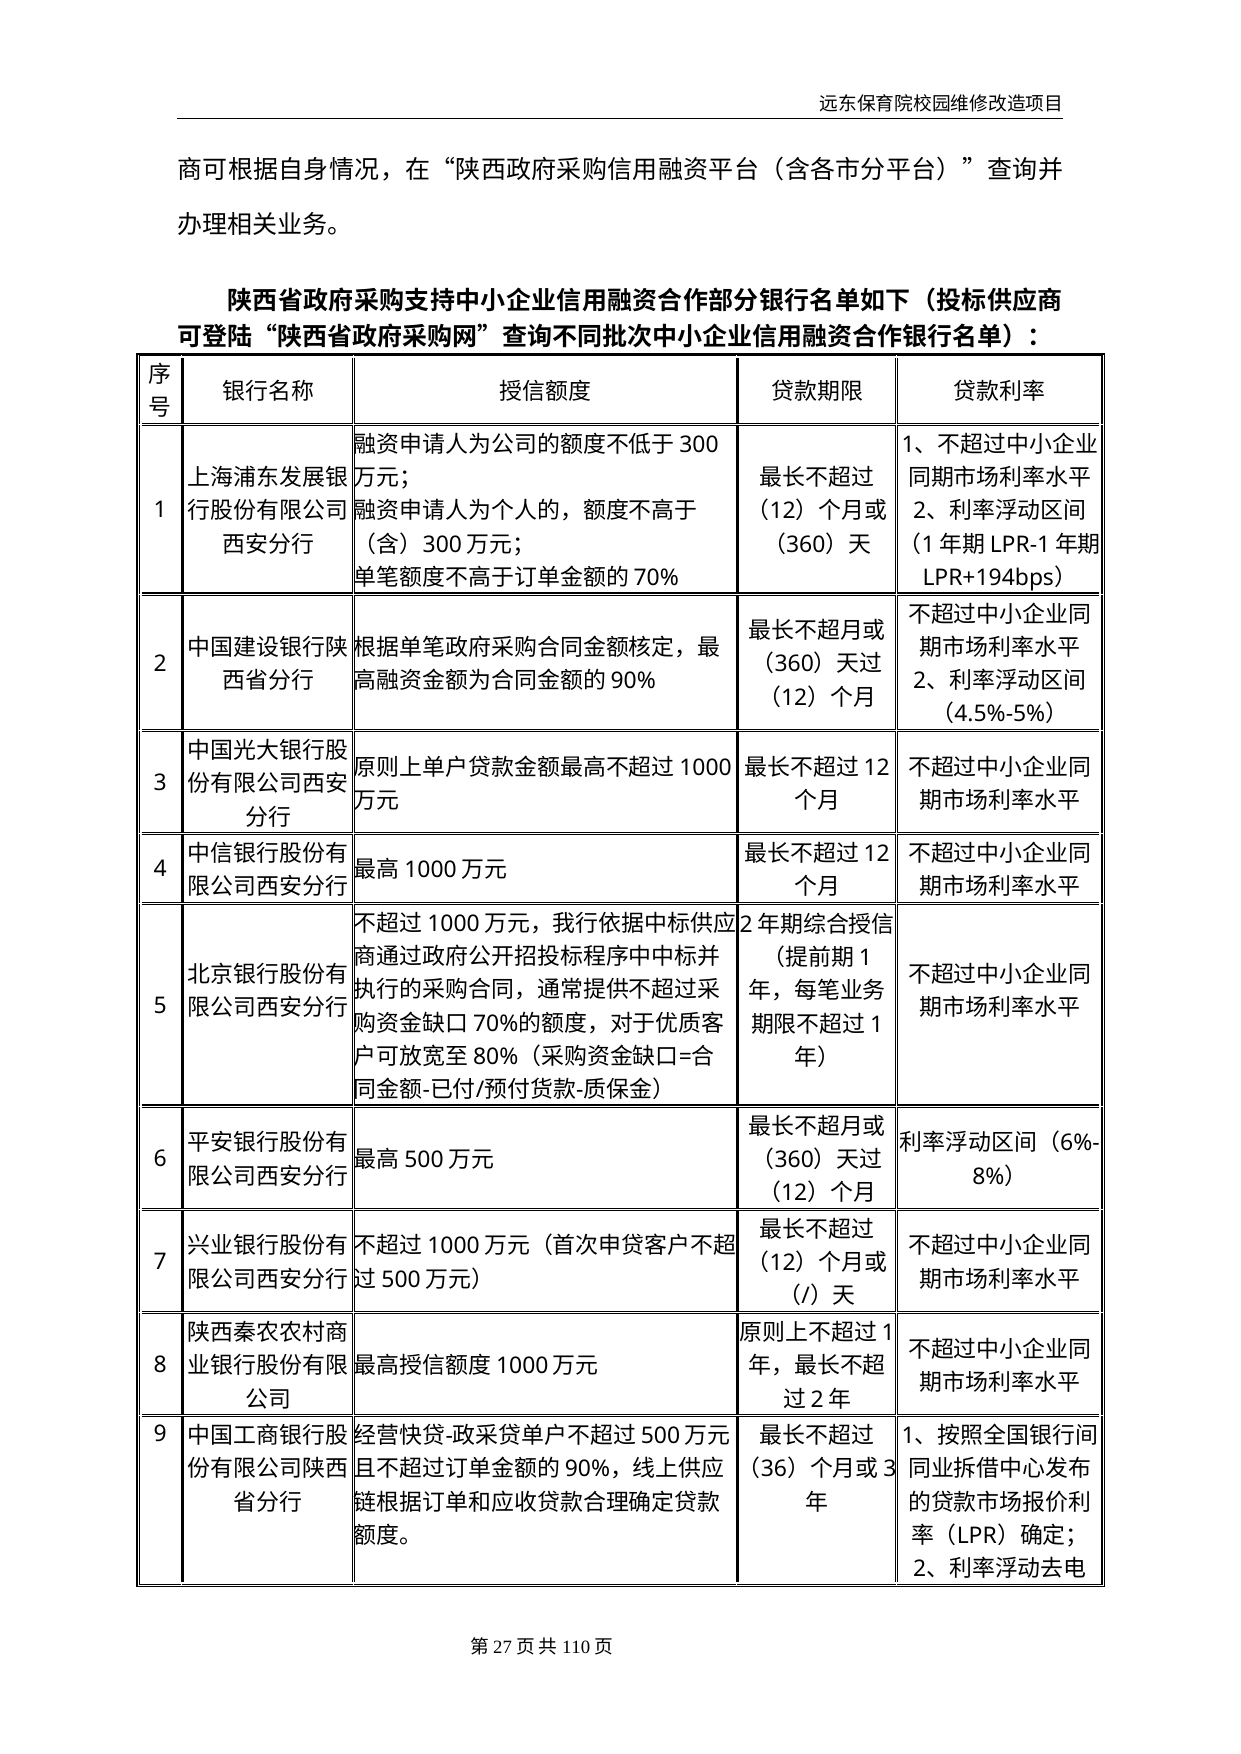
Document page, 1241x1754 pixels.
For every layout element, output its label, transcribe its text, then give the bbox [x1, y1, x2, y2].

table_cell 不超过中小企业同期市场利率水平 2、利率浮动区间（4.5%-5%） [898, 592, 1102, 729]
table_cell 9 [138, 1414, 182, 1583]
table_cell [897, 1414, 1103, 1583]
table_cell 中国光大银行股份有限公司西安分行 [184, 732, 352, 832]
table_cell 中国建设银行陕西省分行 [184, 596, 352, 729]
table_cell 7 [140, 1208, 181, 1311]
text 陕西省政府采购支持中小企业信用融资合作部分银行名单如下（投标供应商可登陆“陕西省政府采购网”查询不同批次中小企业信用融资合作银行名单）： [177, 280, 1063, 353]
table_cell 根据单笔政府采购合同金额核定，最高融资金额为合同金额的90% [355, 596, 736, 729]
table_cell 不超过中小企业同期市场利率水平 [897, 1311, 1103, 1414]
table_cell 中信银行股份有限公司西安分行 [184, 835, 352, 901]
table_cell 最长不超过12个月 [739, 835, 895, 901]
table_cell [354, 1417, 737, 1583]
table_cell 最长不超过（12）个月或（360）天 [739, 426, 895, 592]
table_cell 最长不超过（36）个月或3年 [737, 1417, 897, 1583]
table_header 银行名称 [182, 356, 354, 422]
table_cell 最长不超月或（360）天过（12）个月 [739, 596, 895, 729]
table_cell 不超过中小企业同期市场利率水平 [898, 901, 1102, 1104]
table_header 序号 [140, 355, 182, 422]
table_cell 兴业银行股份有限公司西安分行 [184, 1211, 352, 1311]
table_cell 不超过中小企业同期市场利率水平 [898, 1208, 1102, 1311]
table_cell 5 [140, 901, 181, 1104]
table_cell 3 [138, 729, 182, 832]
table_cell 不超过中小企业同期市场利率水平 [897, 729, 1103, 832]
table_cell 不超过1000万元，我行依据中标供应商通过政府公开招投标程序中中标并执行的采购合同，通常提供不超过采购资金缺口70%的额度，对于优质客户可放宽至80%（采购资金缺口=合同金额-已付/预付货款-质保金） [355, 905, 736, 1104]
table_cell 不超过1000万元（首次申贷客户不超过500万元） [355, 1211, 736, 1311]
table_cell 1 [140, 423, 181, 592]
table_cell 陕西秦农农村商业银行股份有限公司 [184, 1314, 352, 1414]
table_cell 4 [138, 832, 182, 901]
table_cell 平安银行股份有限公司西安分行 [184, 1108, 352, 1207]
table_header 授信额度 [354, 355, 737, 422]
table_cell 最高授信额度1000万元 [355, 1314, 736, 1414]
table_cell 2 [140, 592, 181, 729]
table_header 贷款利率 [897, 356, 1101, 422]
table_cell 最长不超过12个月 [739, 732, 895, 832]
table_cell 最高1000万元 [355, 835, 736, 901]
table_cell 最长不超过（12）个月或（/）天 [739, 1211, 895, 1311]
table_cell 1、不超过中小企业同期市场利率水平2、利率浮动区间（1年期LPR-1年期LPR+194bps） [898, 423, 1102, 592]
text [177, 150, 1063, 241]
table_cell 原则上单户贷款金额最高不超过1000万元 [355, 732, 736, 832]
table_cell 不超过中小企业同期市场利率水平 [897, 832, 1103, 901]
table_cell 2年期综合授信（提前期1年，每笔业务期限不超过1年） [739, 905, 895, 1104]
table_cell 6 [140, 1104, 181, 1207]
table_cell 北京银行股份有限公司西安分行 [184, 905, 352, 1104]
table_cell 融资申请人为公司的额度不低于300万元； 融资申请人为个人的，额度不高于（含）300万元； 单笔额度不高于订单金额的70% [355, 426, 736, 592]
table_cell 上海浦东发展银行股份有限公司西安分行 [184, 426, 352, 592]
table_cell 原则上不超过1年，最长不超过2年 [739, 1314, 895, 1414]
table_cell 8 [138, 1311, 182, 1414]
table_cell 中国工商银行股份有限公司陕西省分行 [182, 1417, 354, 1583]
table_cell 利率浮动区间（6%-8%） [898, 1104, 1102, 1207]
table_cell 最长不超月或（360）天过（12）个月 [739, 1108, 895, 1207]
table_cell 最高500万元 [355, 1108, 736, 1207]
table_header 贷款期限 [737, 356, 897, 422]
